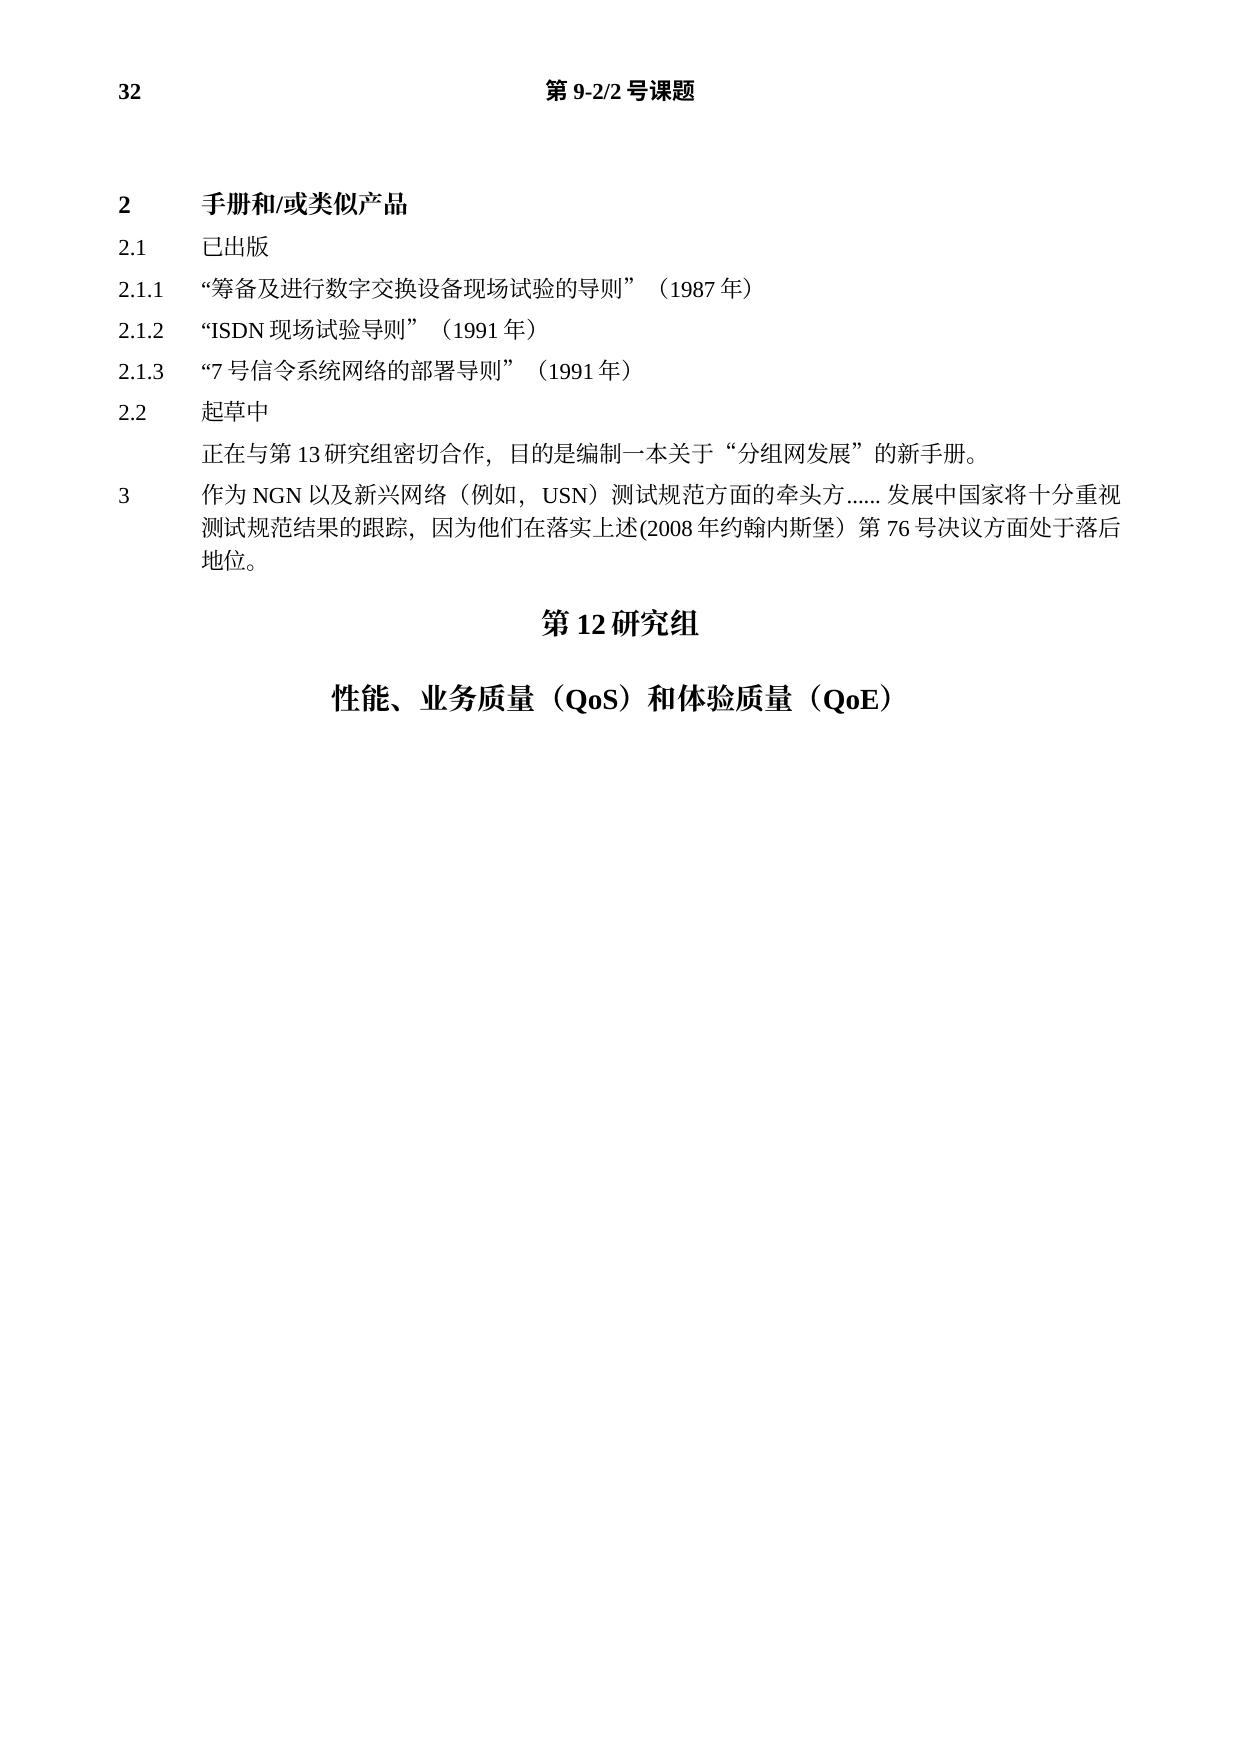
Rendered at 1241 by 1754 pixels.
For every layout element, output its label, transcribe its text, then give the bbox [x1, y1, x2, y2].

text 2.1 已出版 [118, 229, 1122, 262]
text 3 作为NGN以及新兴网络（例如，USN）测试规范方面的牵头方...... 发展中国家将十分重视测试规范结果的跟踪，因为他们在落实上述(2008年约翰内斯堡）第76号决议方面处于落后地位。 [118, 477, 1122, 576]
text 2.1.3 “7号信令系统网络的部署导则”（1991年） [118, 353, 1122, 386]
subtitle 2 手册和/或类似产品 [118, 185, 1122, 221]
text 2.1.1 “筹备及进行数字交换设备现场试验的导则”（1987年） [118, 271, 1122, 304]
text 2.1.2 “ISDN现场试验导则”（1991年） [118, 312, 1122, 345]
title 第12研究组 性能、业务质量（QoS）和体验质量（QoE） [118, 601, 1122, 718]
text 正在与第13研究组密切合作，目的是编制一本关于“分组网发展”的新手册。 [118, 436, 1122, 469]
text 2.2 起草中 [118, 394, 1122, 427]
